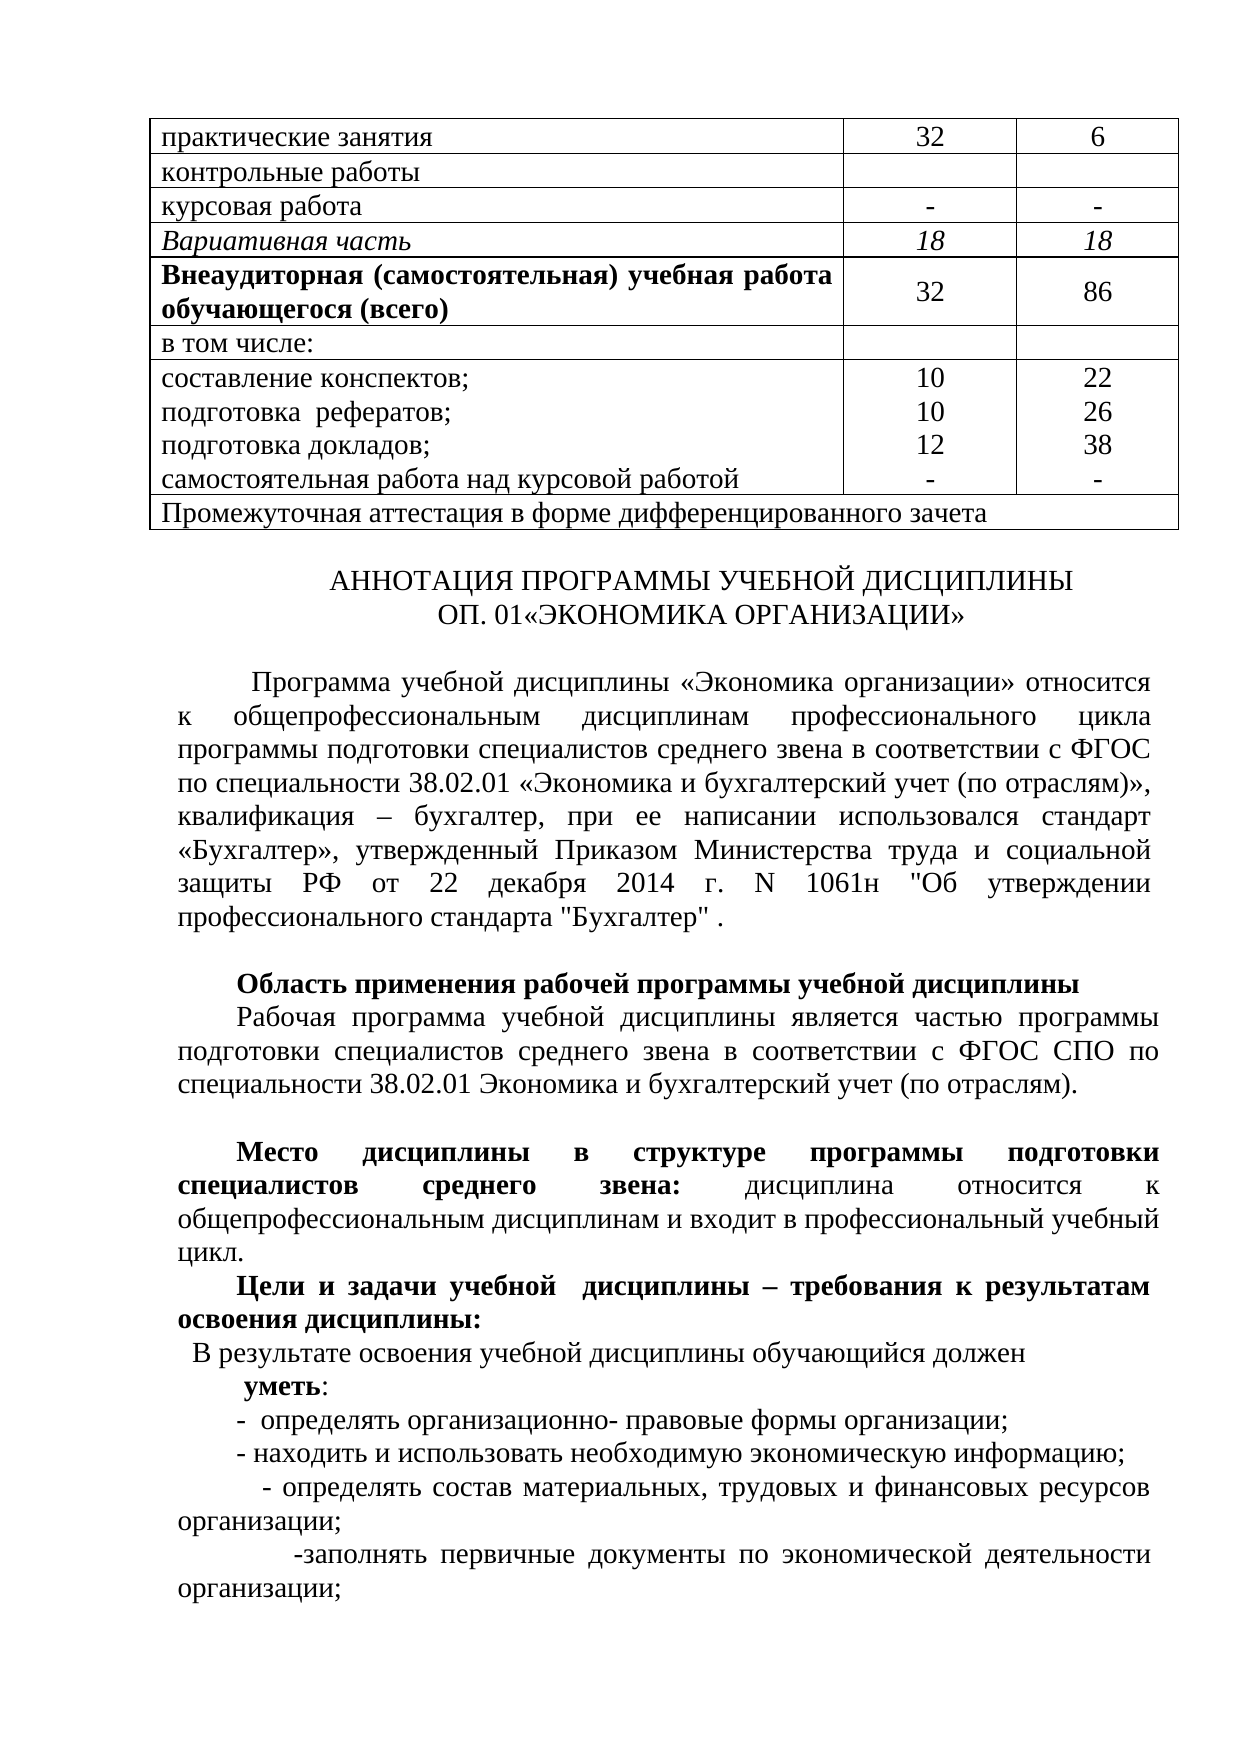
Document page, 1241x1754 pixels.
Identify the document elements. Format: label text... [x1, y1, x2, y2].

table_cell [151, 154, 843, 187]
text - находить и использовать необходимую экономическую информацию; [177, 1436, 1152, 1469]
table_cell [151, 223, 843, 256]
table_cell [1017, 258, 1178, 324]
text АННОТАЦИЯ ПРОГРАММЫ УЧЕБНОЙ ДИСЦИПЛИНЫ [177, 563, 1152, 597]
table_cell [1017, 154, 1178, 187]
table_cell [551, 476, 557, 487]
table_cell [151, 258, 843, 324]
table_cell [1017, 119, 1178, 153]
text - определять состав материальных, трудовых и финансовых ресурсов организации; [177, 1469, 1152, 1536]
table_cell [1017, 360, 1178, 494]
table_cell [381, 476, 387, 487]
text В результате освоения учебной дисциплины обучающийся должен [177, 1335, 1152, 1368]
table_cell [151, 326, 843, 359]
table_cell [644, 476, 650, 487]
text Программа учебной дисциплины «Экономика организации» относится к общепрофессиональным дисциплинам профессионального цикла программы подготовки специалистов среднего звена в соответствии с ФГОС по специальности 38.02.01 «Экономика и бухгалтерский учет (по отраслям)», квалификация – бухгалтер, при ее написании использовался стандарт «Бухгалтер», утвержденный Приказом Министерства труда и социальной защиты РФ от 22 декабря 2014 г. N 1061н "Об утверждении профессионального стандарта "Бухгалтер" . [177, 664, 1152, 932]
text Рабочая программа учебной дисциплины является частью программы подготовки специалистов среднего звена в соответствии с ФГОС СПО по специальности 38.02.01 Экономика и бухгалтерский учет (по отраслям). [177, 999, 1160, 1100]
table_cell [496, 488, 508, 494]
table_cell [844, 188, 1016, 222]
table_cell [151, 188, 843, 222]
text Место дисциплины в структуре программы подготовки специалистов среднего звена: дисциплина относится к общепрофессиональным дисциплинам и входит в профессиональный учебный цикл. [177, 1134, 1160, 1268]
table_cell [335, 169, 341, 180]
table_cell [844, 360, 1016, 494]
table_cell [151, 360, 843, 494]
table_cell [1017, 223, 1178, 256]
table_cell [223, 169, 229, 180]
text ОП. 01«ЭКОНОМИКА ОРГАНИЗАЦИИ» [177, 597, 1152, 631]
text Область применения рабочей программы учебной дисциплины [177, 966, 1170, 999]
text уметь: [177, 1368, 1152, 1402]
text Цели и задачи учебной дисциплины – требования к результатам освоения дисциплины: [177, 1268, 1152, 1335]
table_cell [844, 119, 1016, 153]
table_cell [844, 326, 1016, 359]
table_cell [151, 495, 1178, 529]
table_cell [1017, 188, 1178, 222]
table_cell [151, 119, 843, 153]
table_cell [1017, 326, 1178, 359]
text - определять организационно- правовые формы организации; [177, 1402, 1152, 1436]
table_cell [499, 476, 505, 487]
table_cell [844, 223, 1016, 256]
text -заполнять первичные документы по экономической деятельности организации; [177, 1536, 1152, 1603]
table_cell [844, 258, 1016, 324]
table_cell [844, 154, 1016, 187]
